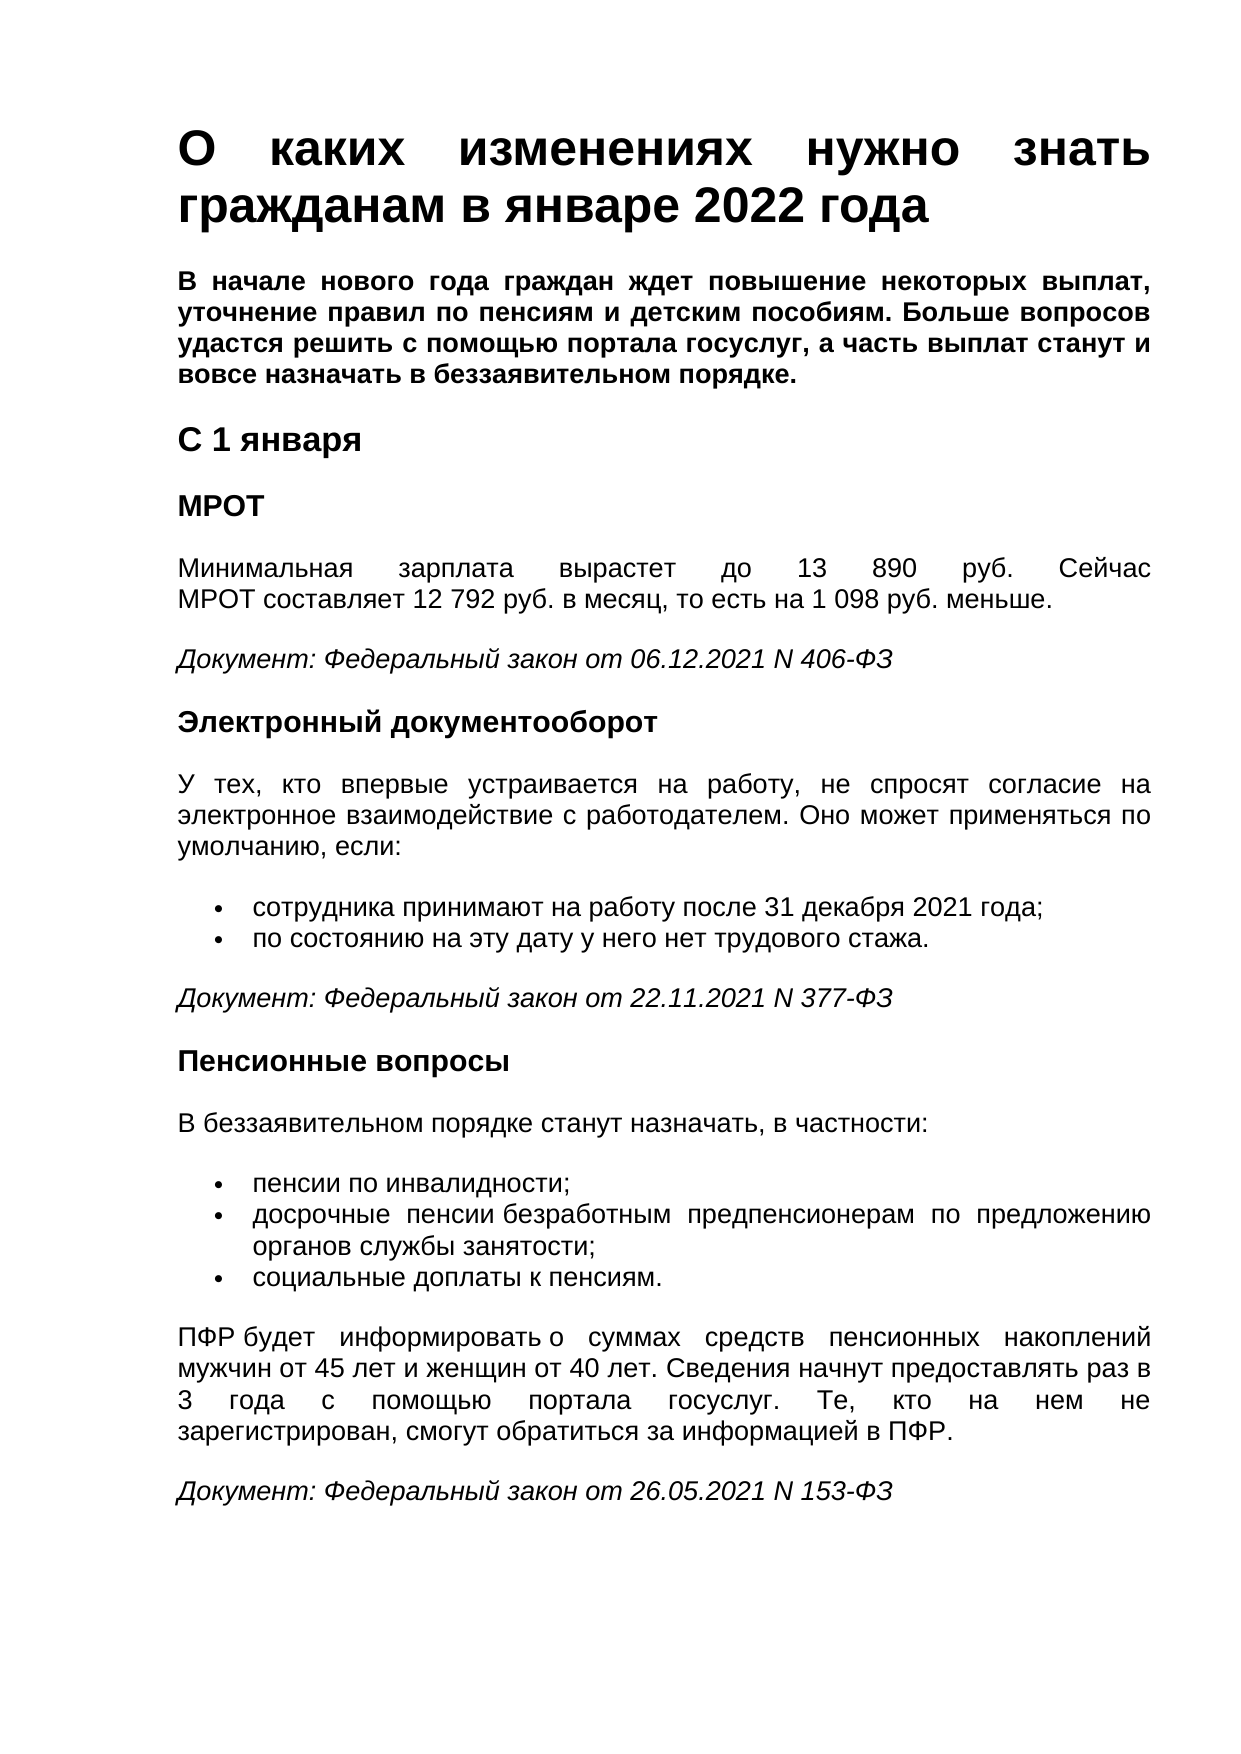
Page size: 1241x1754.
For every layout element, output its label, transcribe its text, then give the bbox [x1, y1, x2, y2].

list пенсии по инвалидности; [215, 1167, 1152, 1198]
text В беззаявительном порядке станут назначать, в частности: [177, 1107, 1152, 1138]
list социальные доплаты к пенсиям. [215, 1261, 1152, 1292]
text Пенсионные вопросы [177, 1043, 1152, 1077]
text ПФР будет информировать о суммах средств пенсионных накоплений мужчин от 45 лет и женщин от 40 лет. Сведения начнут предоставлять раз в 3 года с помощью портала госуслуг. Те, кто на нем не зарегистрирован, смогут обратиться за информацией в ПФР. [177, 1321, 1152, 1446]
text У тех, кто впервые устраивается на работу, не спросят согласие на электронное взаимодействие с работодателем. Оно может применяться по умолчанию, если: [177, 768, 1152, 861]
text В начале нового года граждан ждет повышение некоторых выплат, уточнение правил по пенсиям и детским пособиям. Больше вопросов удастся решить с помощью портала госуслуг, а часть выплат станут и вовсе назначать в беззаявительном порядке. [177, 265, 1152, 390]
text Документ: Федеральный закон от 22.11.2021 N 377-ФЗ [177, 982, 1152, 1013]
text Документ: Федеральный закон от 26.05.2021 N 153-ФЗ [177, 1475, 1152, 1507]
text О каких изменениях нужно знать гражданам в январе 2022 года [177, 118, 1152, 233]
list сотрудника принимают на работу после 31 декабря 2021 года; [215, 891, 1152, 922]
text МРОТ [177, 488, 1152, 522]
text Электронный документооборот [177, 704, 1152, 738]
list по состоянию на эту дату у него нет трудового стажа. [215, 922, 1152, 953]
text С 1 января [177, 419, 1152, 458]
list досрочные пенсии безработным предпенсионерам по предложению органов службы занятости; [215, 1198, 1152, 1261]
text Минимальная зарплата вырастет до 13 890 руб. Сейчас МРОТ составляет 12 792 руб. в месяц, то есть на 1 098 руб. меньше. [177, 552, 1152, 614]
text Документ: Федеральный закон от 06.12.2021 N 406-ФЗ [177, 643, 1152, 674]
